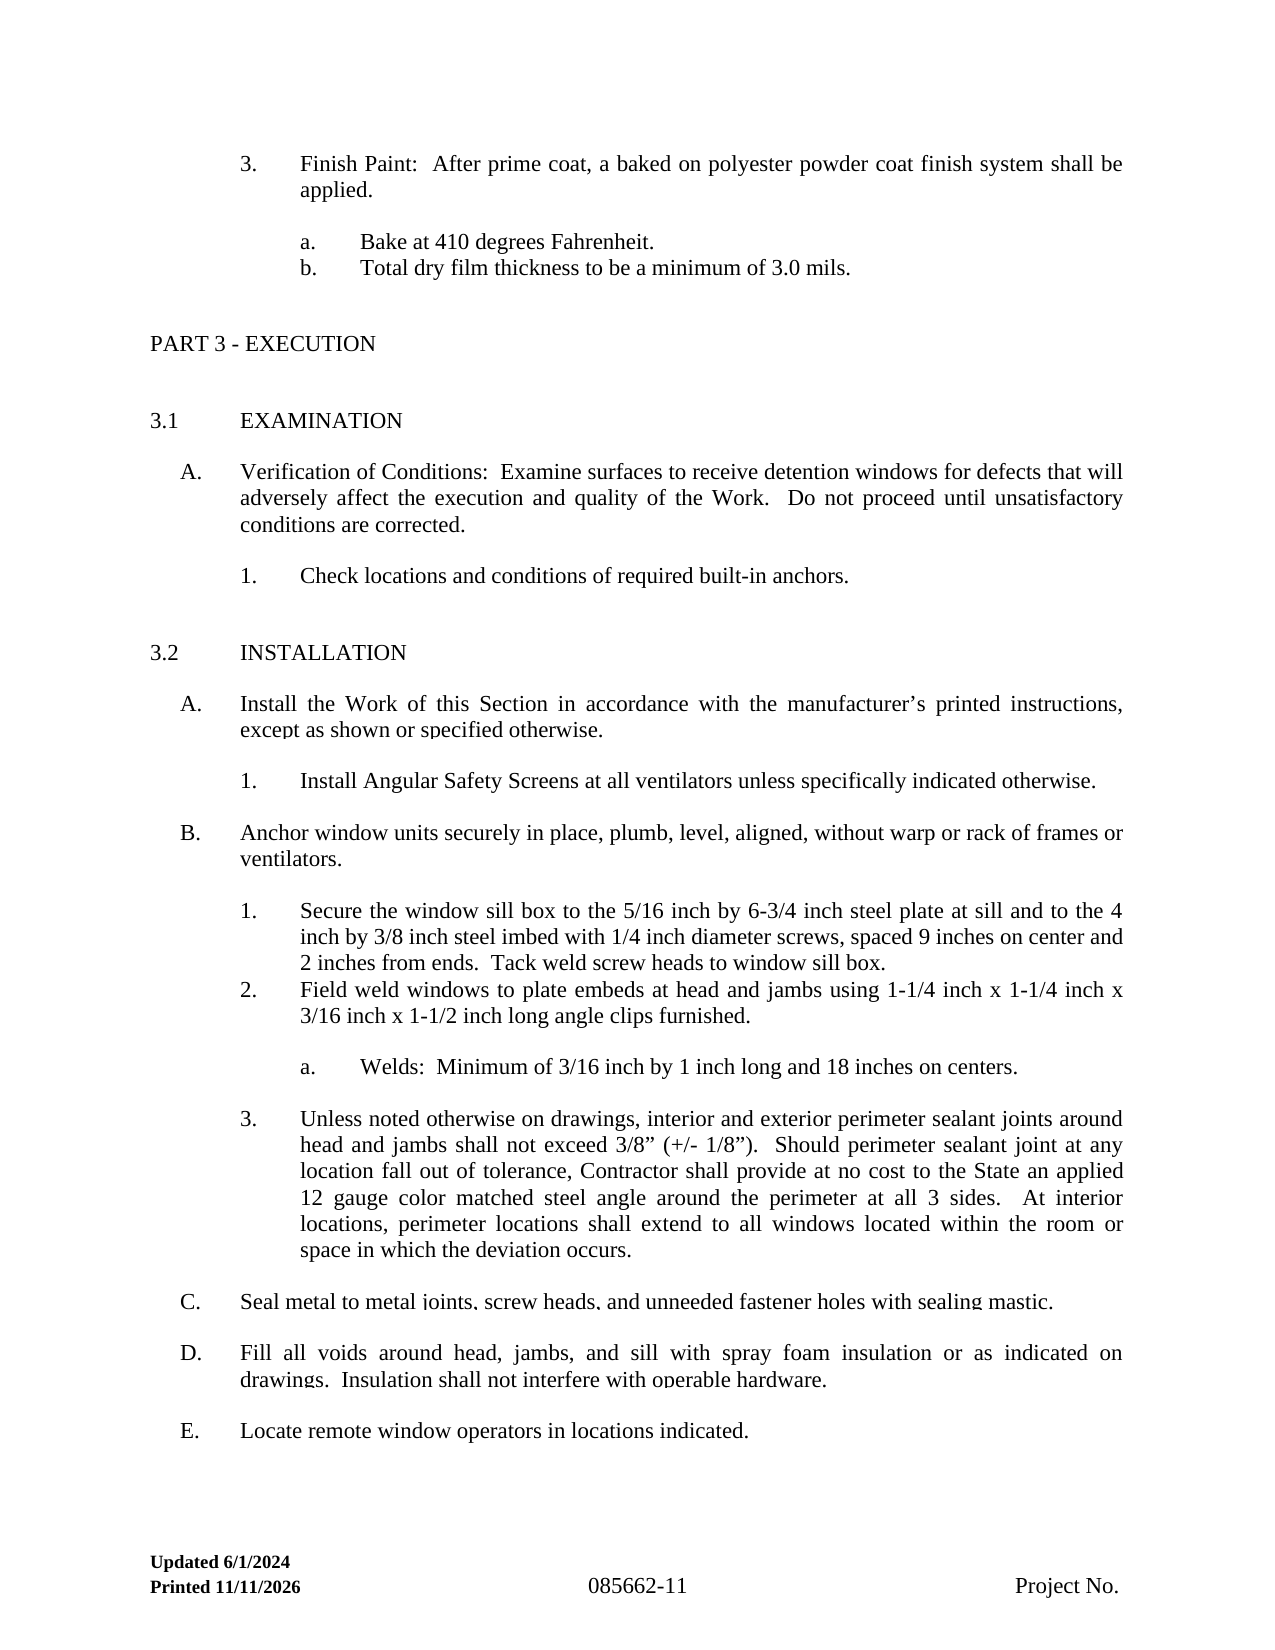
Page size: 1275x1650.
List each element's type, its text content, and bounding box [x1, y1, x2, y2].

text Total dry film thickness to be a minimum of 3.0 mils. [300, 254, 1125, 280]
text Bake at 410 degrees Fahrenheit. [300, 228, 1125, 254]
text Welds: Minimum of 3/16 inch by 1 inch long and 18 inches on centers. [300, 1053, 1125, 1080]
text Check locations and conditions of required built-in anchors. [240, 562, 1125, 588]
text Install Angular Safety Screens at all ventilators unless specifically indicated otherwise. [240, 768, 1125, 794]
text Unless noted otherwise on drawings, interior and exterior perimeter sealant joints around head and jambs shall not exceed 3/8” (+/- 1/8”). Should perimeter sealant joint at any location fall out of tolerance, Contractor shall provide at no cost to the State an applied 12 gauge color matched steel angle around the perimeter at all 3 sides. At interior locations, perimeter locations shall extend to all windows located within the room or space in which the deviation occurs. [240, 1105, 1125, 1263]
text Seal metal to metal joints, screw heads, and unneeded fastener holes with sealing mastic. [180, 1288, 1125, 1310]
text EXECUTION [150, 330, 1125, 357]
text Verification of Conditions: Examine surfaces to receive detention windows for defects that will adversely affect the execution and quality of the Work. Do not proceed until unsatisfactory conditions are corrected. [180, 458, 1125, 537]
text Anchor window units securely in place, plumb, level, aligned, without warp or rack of frames or ventilators. [180, 819, 1125, 872]
text Field weld windows to plate embeds at head and jambs using 1-1/4 inch x 1-1/4 inch x 3/16 inch x 1-1/2 inch long angle clips furnished. [240, 976, 1125, 1028]
text Install the Work of this Section in accordance with the manufacturer’s printed instructions, except as shown or specified otherwise. [180, 690, 1125, 739]
text Fill all voids around head, jambs, and sill with spray foam insulation or as indicated on drawings. Insulation shall not interfere with operable hardware. [180, 1339, 1125, 1388]
text Finish Paint: After prime coat, a baked on polyester powder coat finish system shall be applied. [240, 150, 1125, 203]
text Locate remote window operators in locations indicated. [180, 1417, 1125, 1443]
text INSTALLATION [150, 638, 1125, 665]
text Secure the window sill box to the 5/16 inch by 6-3/4 inch steel plate at sill and to the 4 inch by 3/8 inch steel imbed with 1/4 inch diameter screws, spaced 9 inches on center and 2 inches from ends. Tack weld screw heads to window sill box. [240, 897, 1125, 976]
text EXAMINATION [150, 407, 1125, 433]
